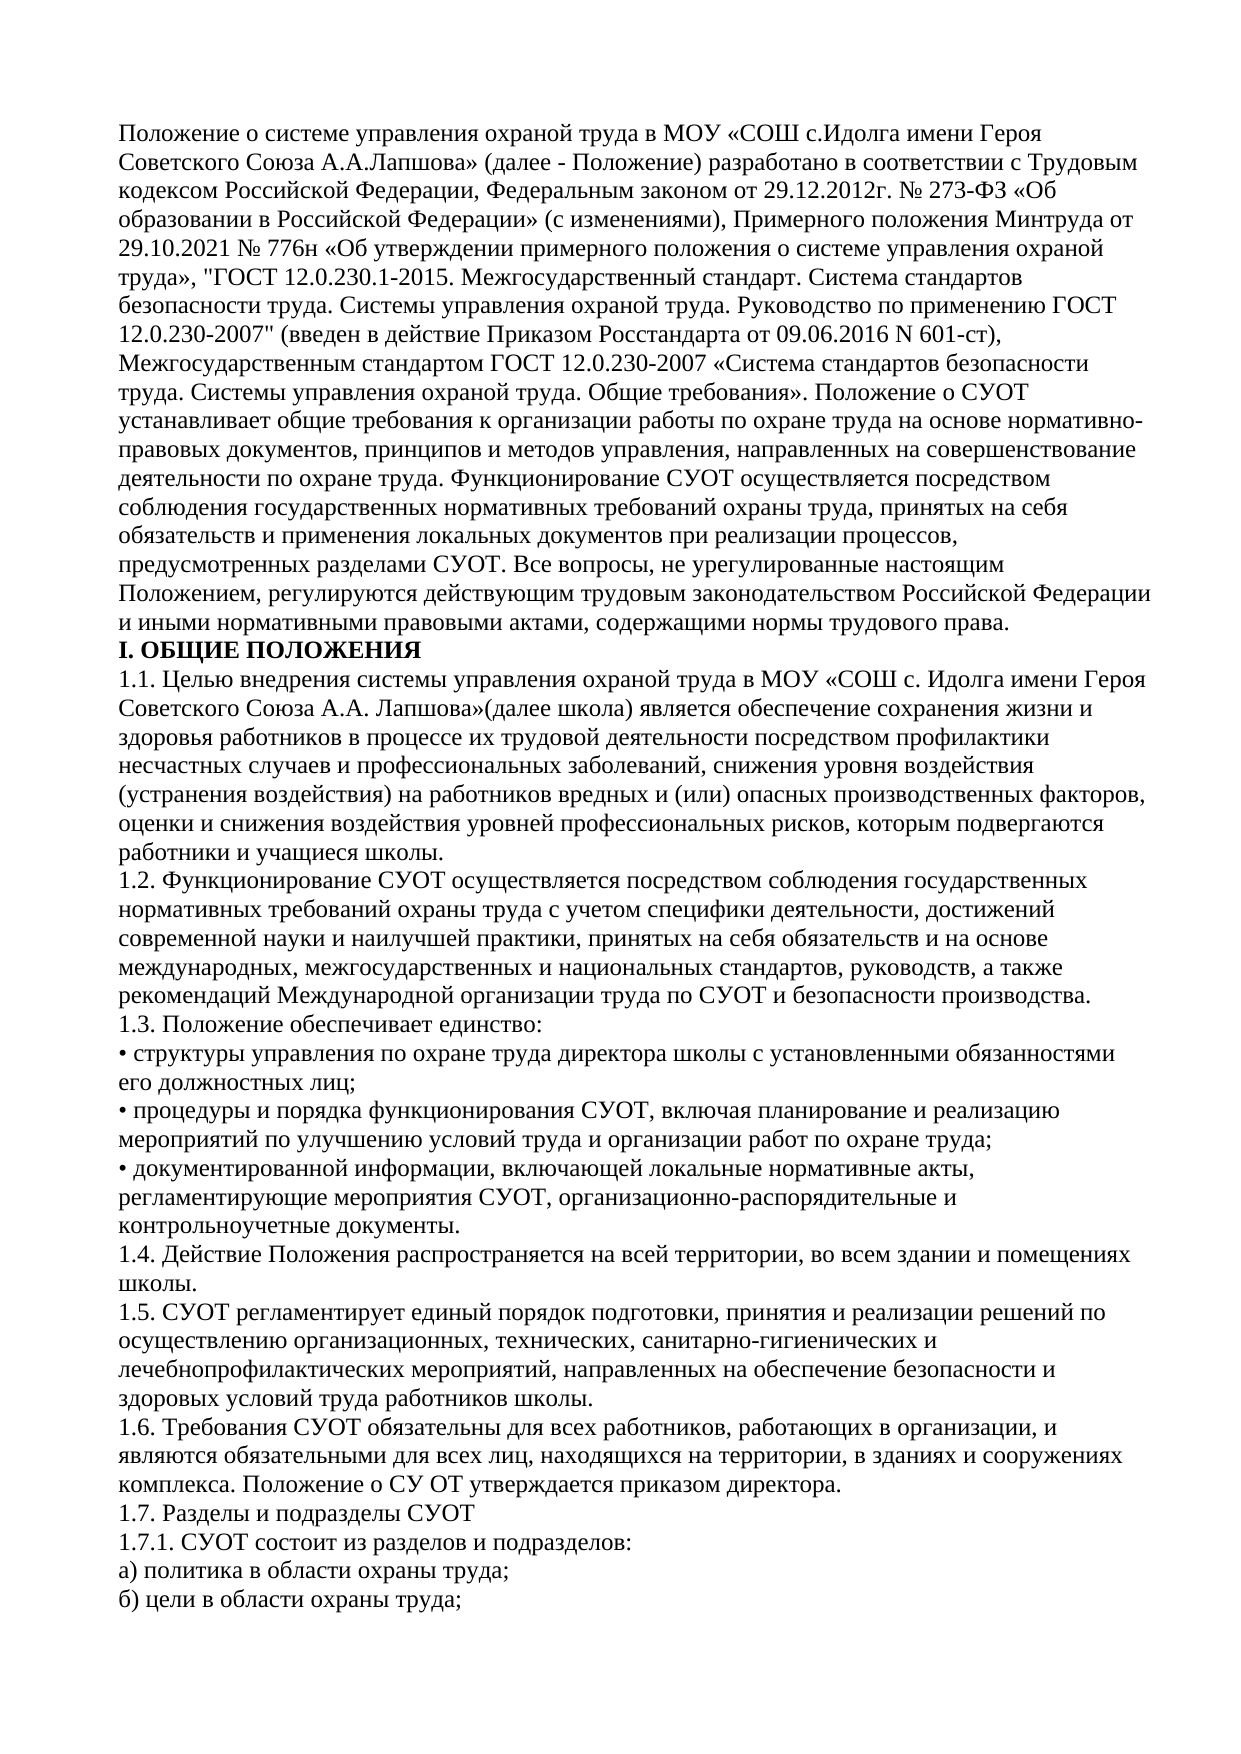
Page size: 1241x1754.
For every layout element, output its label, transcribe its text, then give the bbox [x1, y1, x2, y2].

text 1.1. Целью внедрения системы управления охраной труда в МОУ «СОШ с. Идолга имени Героя Советского Союза А.А. Лапшова»(далее школа) является обеспечение сохранения жизни и здоровья работников в процессе их трудовой деятельности посредством профилактики несчастных случаев и профессиональных заболеваний, снижения уровня воздействия (устранения воздействия) на работников вредных и (или) опасных производственных факторов, оценки и снижения воздействия уровней профессиональных рисков, которым подвергаются работники и учащиеся школы. [118, 664, 1152, 866]
text 1.3. Положение обеспечивает единство: [118, 1009, 1152, 1038]
text 1.7. Разделы и подразделы СУОТ [118, 1498, 1152, 1527]
text а) политика в области охраны труда; [118, 1556, 1152, 1584]
text 1.7.1. СУОТ состоит из разделов и подразделов: [118, 1527, 1152, 1556]
text 1.5. СУОТ регламентирует единый порядок подготовки, принятия и реализации решений по осуществлению организационных, технических, санитарно-гигиенических и лечебнопрофилактических мероприятий, направленных на обеспечение безопасности и здоровых условий труда работников школы. [118, 1297, 1152, 1412]
text 1.2. Функционирование СУОТ осуществляется посредством соблюдения государственных нормативных требований охраны труда с учетом специфики деятельности, достижений современной науки и наилучшей практики, принятых на себя обязательств и на основе международных, межгосударственных и национальных стандартов, руководств, а также рекомендаций Международной организации труда по СУОТ и безопасности производства. [118, 866, 1152, 1009]
text 1.6. Требования СУОТ обязательны для всех работников, работающих в организации, и являются обязательными для всех лиц, находящихся на территории, в зданиях и сооружениях комплекса. Положение о СУ ОТ утверждается приказом директора. [118, 1412, 1152, 1498]
text • документированной информации, включающей локальные нормативные акты, регламентирующие мероприятия СУОТ, организационно-распорядительные и контрольноучетные документы. [118, 1153, 1152, 1239]
text I. ОБЩИЕ ПОЛОЖЕНИЯ [118, 636, 1152, 664]
text 1.4. Действие Положения распространяется на всей территории, во всем здании и помещениях школы. [118, 1239, 1152, 1297]
text Положение о системе управления охраной труда в МОУ «СОШ с.Идолга имени Героя Советского Союза А.А.Лапшова» (далее - Положение) разработано в соответствии с Трудовым кодексом Российской Федерации, Федеральным законом от 29.12.2012г. № 273-ФЗ «Об образовании в Российской Федерации» (с изменениями), Примерного положения Минтруда от 29.10.2021 № 776н «Об утверждении примерного положения о системе управления охраной труда», "ГОСТ 12.0.230.1-2015. Межгосударственный стандарт. Система стандартов безопасности труда. Системы управления охраной труда. Руководство по применению ГОСТ 12.0.230-2007" (введен в действие Приказом Росстандарта от 09.06.2016 N 601-ст), Межгосударственным стандартом ГОСТ 12.0.230-2007 «Система стандартов безопасности труда. Системы управления охраной труда. Общие требования». Положение о СУОТ устанавливает общие требования к организации работы по охране труда на основе нормативно-правовых документов, принципов и методов управления, направленных на совершенствование деятельности по охране труда. Функционирование СУОТ осуществляется посредством соблюдения государственных нормативных требований охраны труда, принятых на себя обязательств и применения локальных документов при реализации процессов, предусмотренных разделами СУОТ. Все вопросы, не урегулированные настоящим Положением, регулируются действующим трудовым законодательством Российской Федерации и иными нормативными правовыми актами, содержащими нормы трудового права. [118, 118, 1152, 636]
text • структуры управления по охране труда директора школы с установленными обязанностями его должностных лиц; [118, 1038, 1152, 1096]
text • процедуры и порядка функционирования СУОТ, включая планирование и реализацию мероприятий по улучшению условий труда и организации работ по охране труда; [118, 1096, 1152, 1153]
text б) цели в области охраны труда; [118, 1584, 1152, 1613]
